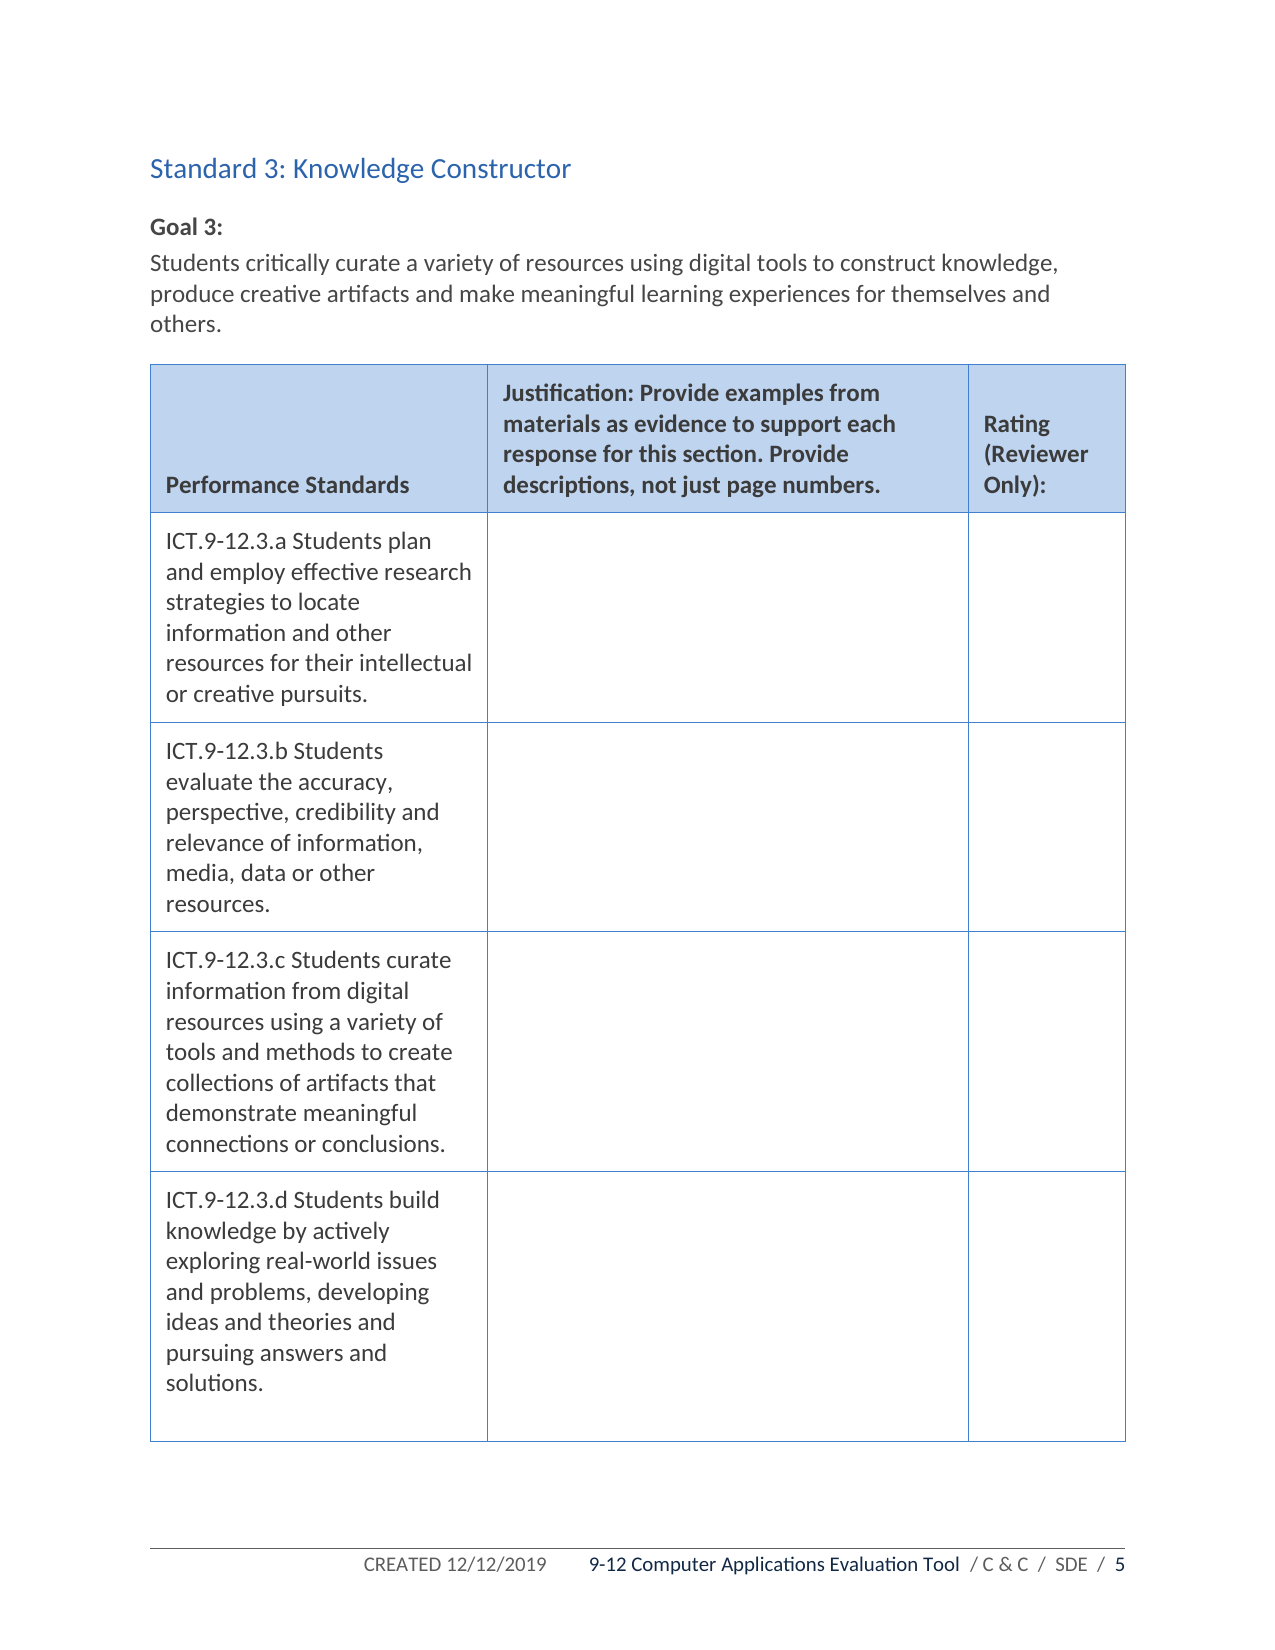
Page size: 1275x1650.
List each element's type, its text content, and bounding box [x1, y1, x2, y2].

table_cell [969, 1172, 1125, 1441]
table_cell [969, 723, 1125, 931]
table_cell ICT.9-12.3.a Students plan and employ effective research strategies to locate information and other resources for their intellectual or creative pursuits. [151, 513, 487, 722]
table_cell ICT.9-12.3.d Students build knowledge by actively exploring real-world issues and problems, developing ideas and theories and pursuing answers and solutions. [151, 1172, 487, 1441]
table_header Performance Standards [151, 365, 487, 512]
table_cell [488, 513, 968, 722]
table_cell [969, 513, 1125, 722]
table_cell [488, 1172, 968, 1441]
table_cell ICT.9-12.3.c Students curate information from digital resources using a variety of tools and methods to create collections of artifacts that demonstrate meaningful connections or conclusions. [151, 932, 487, 1171]
subtitle Goal 3: [150, 211, 1125, 241]
table_cell [969, 932, 1125, 1171]
text Students critically curate a variety of resources using digital tools to construct knowledge, produce creative artifacts and make meaningful learning experiences for themselves and others. [150, 247, 1125, 339]
table_cell ICT.9-12.3.b Students evaluate the accuracy, perspective, credibility and relevance of information, media, data or other resources. [151, 723, 487, 931]
table_cell [488, 723, 968, 931]
table_header Rating (Reviewer Only): [969, 365, 1125, 512]
subtitle Standard 3: Knowledge Constructor [150, 150, 1125, 186]
table_header Justification: Provide examples from materials as evidence to support each response for this section. Provide descriptions, not just page numbers. [488, 365, 968, 512]
table_cell [488, 932, 968, 1171]
